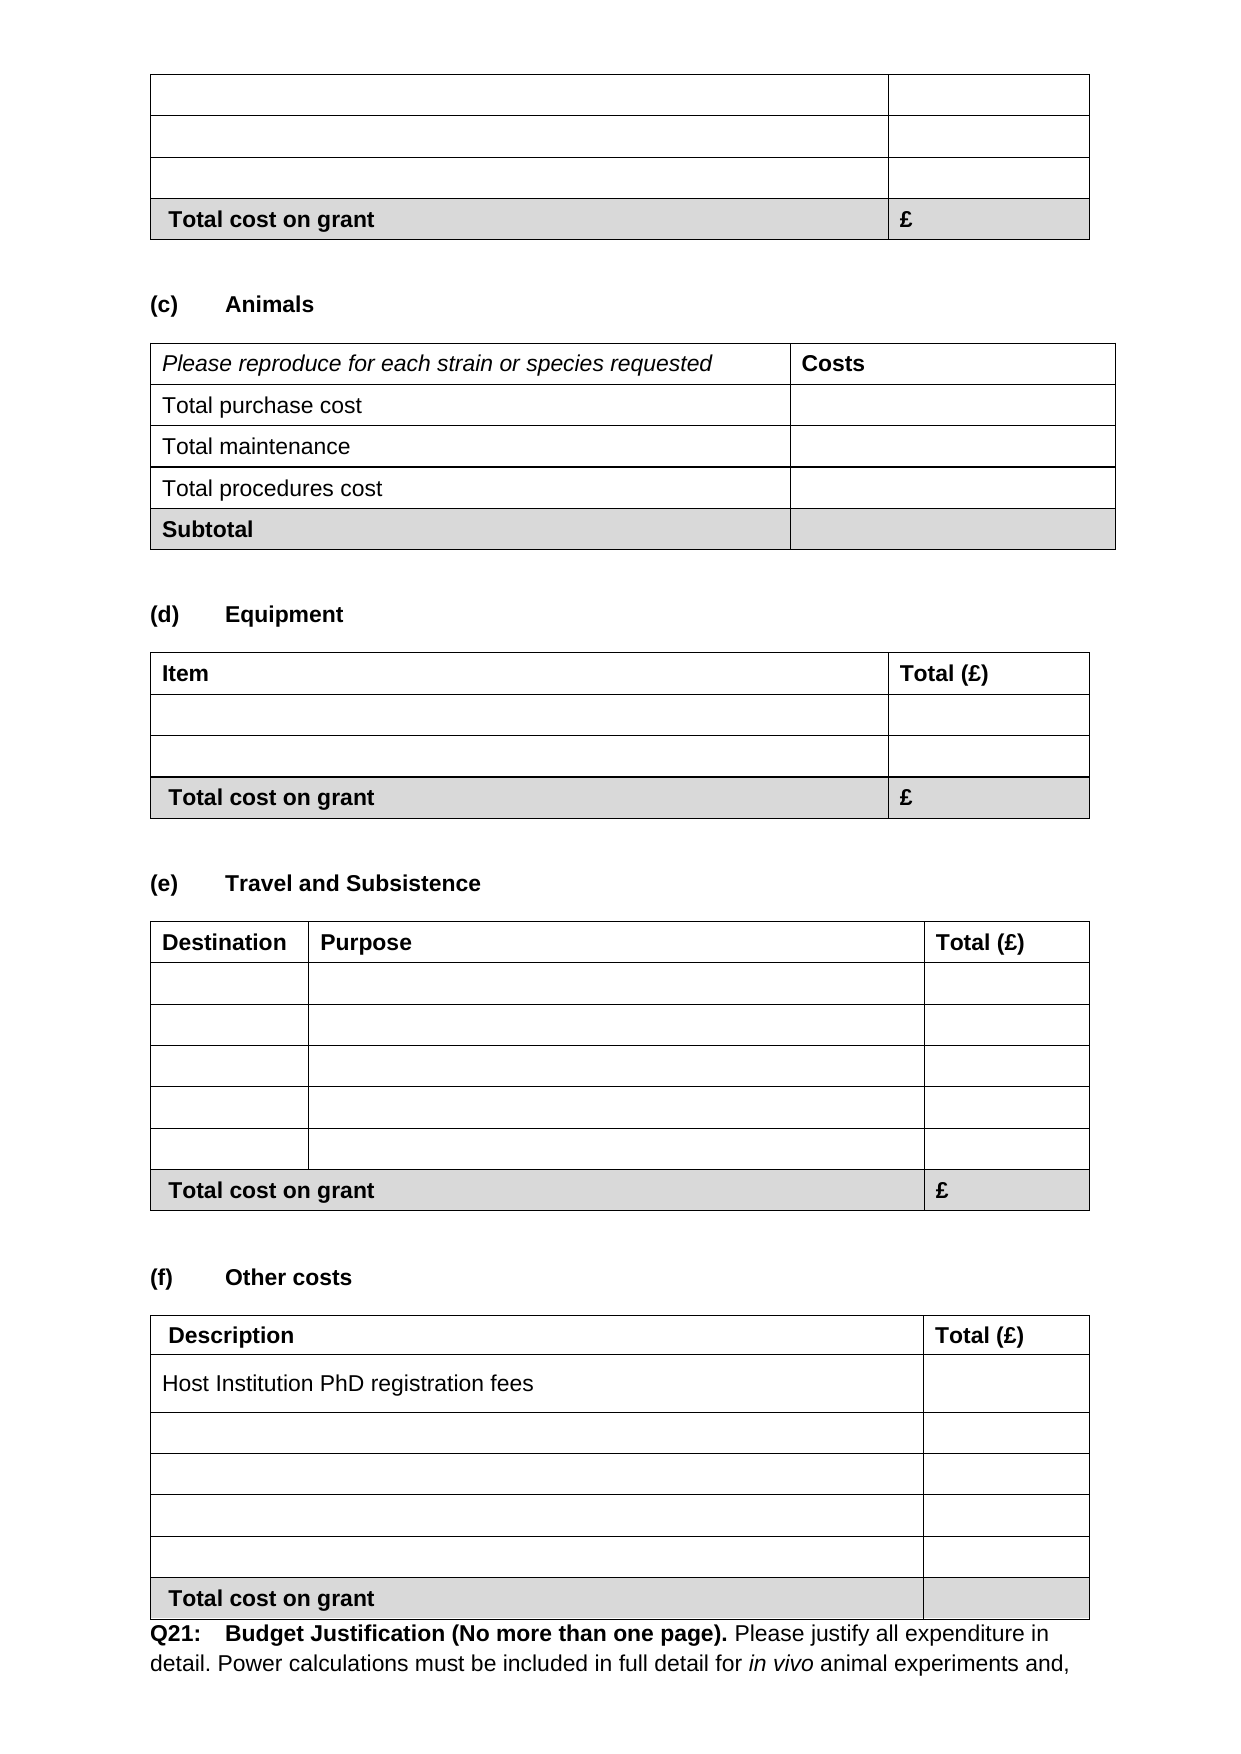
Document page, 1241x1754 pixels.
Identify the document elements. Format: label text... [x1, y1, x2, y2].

table_cell [889, 695, 1089, 735]
table_cell [151, 1005, 308, 1045]
table_cell [924, 1355, 1089, 1412]
table_header Description [151, 1316, 923, 1354]
table_header Purpose [309, 922, 924, 962]
table_header Total (£) [924, 1316, 1089, 1354]
table_cell [151, 158, 888, 198]
table_cell [889, 158, 1089, 198]
table_cell [309, 963, 924, 1003]
text (f) Other costs [150, 1264, 1090, 1291]
table_cell [924, 1537, 1089, 1577]
table_cell [151, 736, 888, 776]
table_cell [791, 385, 1115, 425]
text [150, 1620, 1090, 1676]
table_cell [309, 1005, 924, 1045]
table_header Total (£) [889, 653, 1089, 694]
table_cell [151, 963, 308, 1003]
table_cell [791, 509, 1115, 549]
table_cell [925, 1046, 1089, 1086]
table_cell Total cost on grant [151, 1578, 923, 1618]
table_cell [151, 75, 888, 115]
table_cell [924, 1495, 1089, 1536]
table_cell Total purchase cost [151, 385, 790, 425]
table_cell [309, 1129, 924, 1169]
table_header Costs [791, 344, 1115, 384]
text (d) Equipment [150, 601, 1090, 628]
table_cell [924, 1578, 1089, 1618]
table_header Total (£) [925, 922, 1089, 962]
table_cell [151, 116, 888, 157]
table_cell £ [925, 1170, 1089, 1210]
table_cell £ [889, 199, 1089, 239]
table_cell [925, 963, 1089, 1003]
table_cell [889, 75, 1089, 115]
table_cell £ [889, 778, 1089, 818]
table_header Item [151, 653, 888, 694]
table_cell [151, 1537, 923, 1577]
table_cell [151, 1046, 308, 1086]
table_cell [889, 736, 1089, 776]
table_cell [151, 695, 888, 735]
table_cell [925, 1087, 1089, 1128]
table_cell [151, 1087, 308, 1128]
table_cell [151, 1495, 923, 1536]
table_cell Total maintenance [151, 426, 790, 466]
table_cell [791, 468, 1115, 508]
table_cell Host Institution PhD registration fees [151, 1355, 923, 1412]
table_header Destination [151, 922, 308, 962]
table_cell [924, 1454, 1089, 1494]
table_cell [925, 1005, 1089, 1045]
table_cell [925, 1129, 1089, 1169]
table_cell [151, 1454, 923, 1494]
table_header Please reproduce for each strain or species requested [151, 344, 790, 384]
table_cell [309, 1046, 924, 1086]
text (e) Travel and Subsistence [150, 870, 1090, 896]
table_cell Total cost on grant [151, 1170, 924, 1210]
table_cell [151, 1129, 308, 1169]
table_cell Total procedures cost [151, 468, 790, 508]
table_cell [151, 1413, 923, 1453]
table_cell [309, 1087, 924, 1128]
text (c) Animals [150, 291, 1090, 318]
table_cell [889, 116, 1089, 157]
table_cell Total cost on grant [151, 199, 888, 239]
table_cell [924, 1413, 1089, 1453]
table_cell Total cost on grant [151, 778, 888, 818]
table_cell Subtotal [151, 509, 790, 549]
table_cell [791, 426, 1115, 466]
